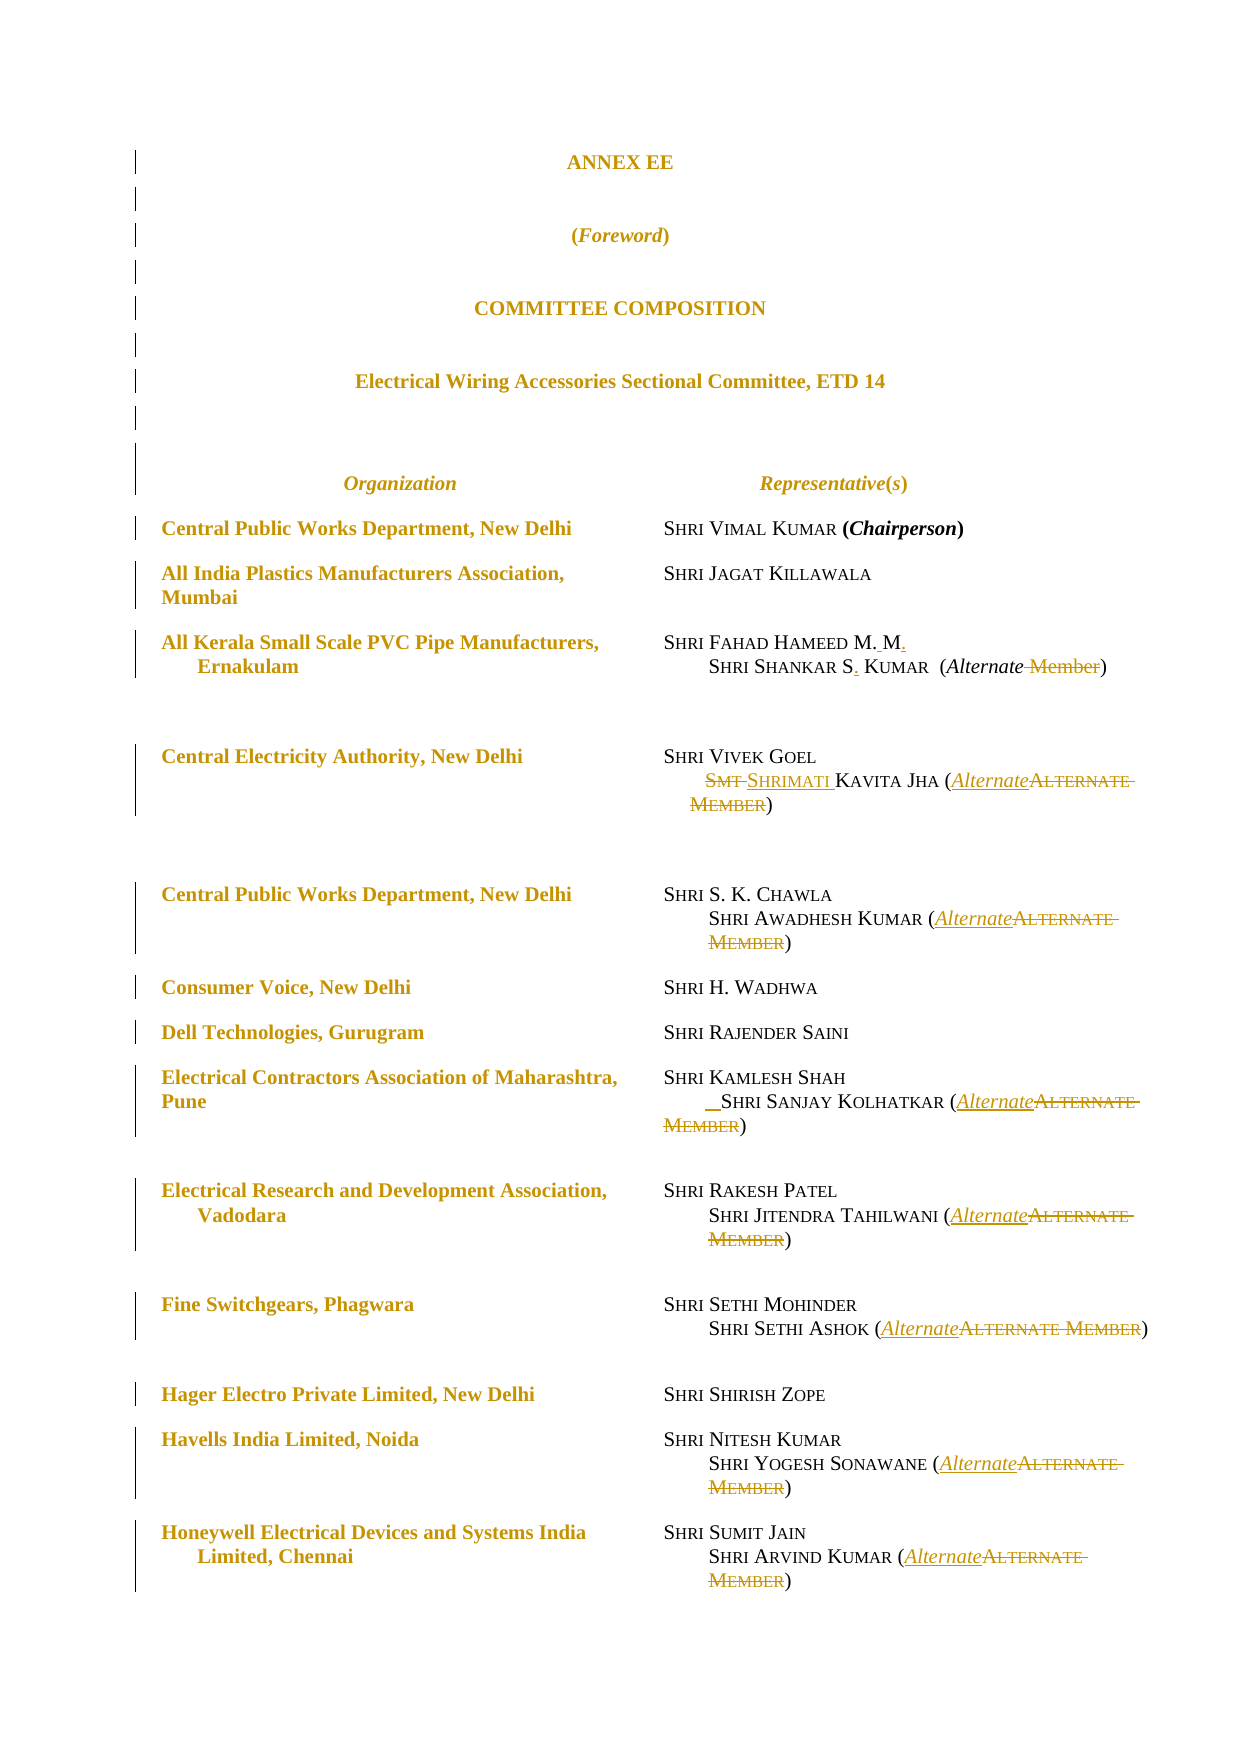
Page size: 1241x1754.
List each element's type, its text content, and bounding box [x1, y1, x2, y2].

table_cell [150, 1520, 652, 1592]
table_cell Shri H. Wadhwa [652, 975, 1169, 1020]
table_cell Shri Sumit Jain Shri Arvind Kumar () [652, 1520, 1169, 1592]
table_cell All India Plastics Manufacturers Association, Mumbai [150, 561, 652, 630]
table_cell Shri Jagat Killawala [652, 561, 1169, 630]
text COMMITTEE COMPOSITION [150, 296, 1090, 320]
table_cell All Kerala Small Scale PVC Pipe Manufacturers, Ernakulam [150, 630, 652, 744]
text (Foreword) [150, 223, 1090, 247]
table_cell Shri Shirish Zope [652, 1382, 1169, 1427]
table_cell Shri Kamlesh Shah Shri Sanjay Kolhatkar () [652, 1065, 1169, 1178]
table_cell Electrical Research and Development Association, Vadodara [150, 1179, 652, 1292]
table_cell Shri Rakesh Patel Shri Jitendra Tahilwani () [652, 1179, 1169, 1292]
table_cell Hager Electro Private Limited, New Delhi [150, 1382, 652, 1427]
table_cell Havells India Limited, Noida [150, 1427, 652, 1520]
table_cell Consumer Voice, New Delhi [150, 975, 652, 1020]
table_cell Shri Sethi Mohinder Shri Sethi Ashok () [652, 1292, 1169, 1382]
table_header Representative(s) [652, 471, 1169, 516]
table_cell Shri Vimal Kumar (Chairperson) [652, 516, 1169, 561]
table_cell Shri S. K. Chawla Shri Awadhesh Kumar () [652, 882, 1169, 975]
table_cell Central Electricity Authority, New Delhi [150, 744, 652, 882]
table_cell Shri Fahad Hameed M.M Shri Shankar S Kumar (Alternate) [652, 630, 1169, 744]
table_cell Central Public Works Department, New Delhi [150, 882, 652, 975]
table_cell Dell Technologies, Gurugram [150, 1020, 652, 1064]
table_header Organization [150, 471, 652, 516]
table_cell Electrical Contractors Association of Maharashtra, Pune [150, 1065, 652, 1178]
text ANNEX EE [150, 150, 1090, 174]
table_cell Fine Switchgears, Phagwara [150, 1292, 652, 1382]
text Electrical Wiring Accessories Sectional Committee, ETD 14 [150, 369, 1090, 393]
table_cell Shri Rajender Saini [652, 1020, 1169, 1064]
table_cell Shri Nitesh Kumar Shri Yogesh Sonawane () [652, 1427, 1169, 1520]
table_cell Shri Vivek Goel Kavita Jha () [652, 744, 1169, 882]
table_cell Central Public Works Department, New Delhi [150, 516, 652, 561]
